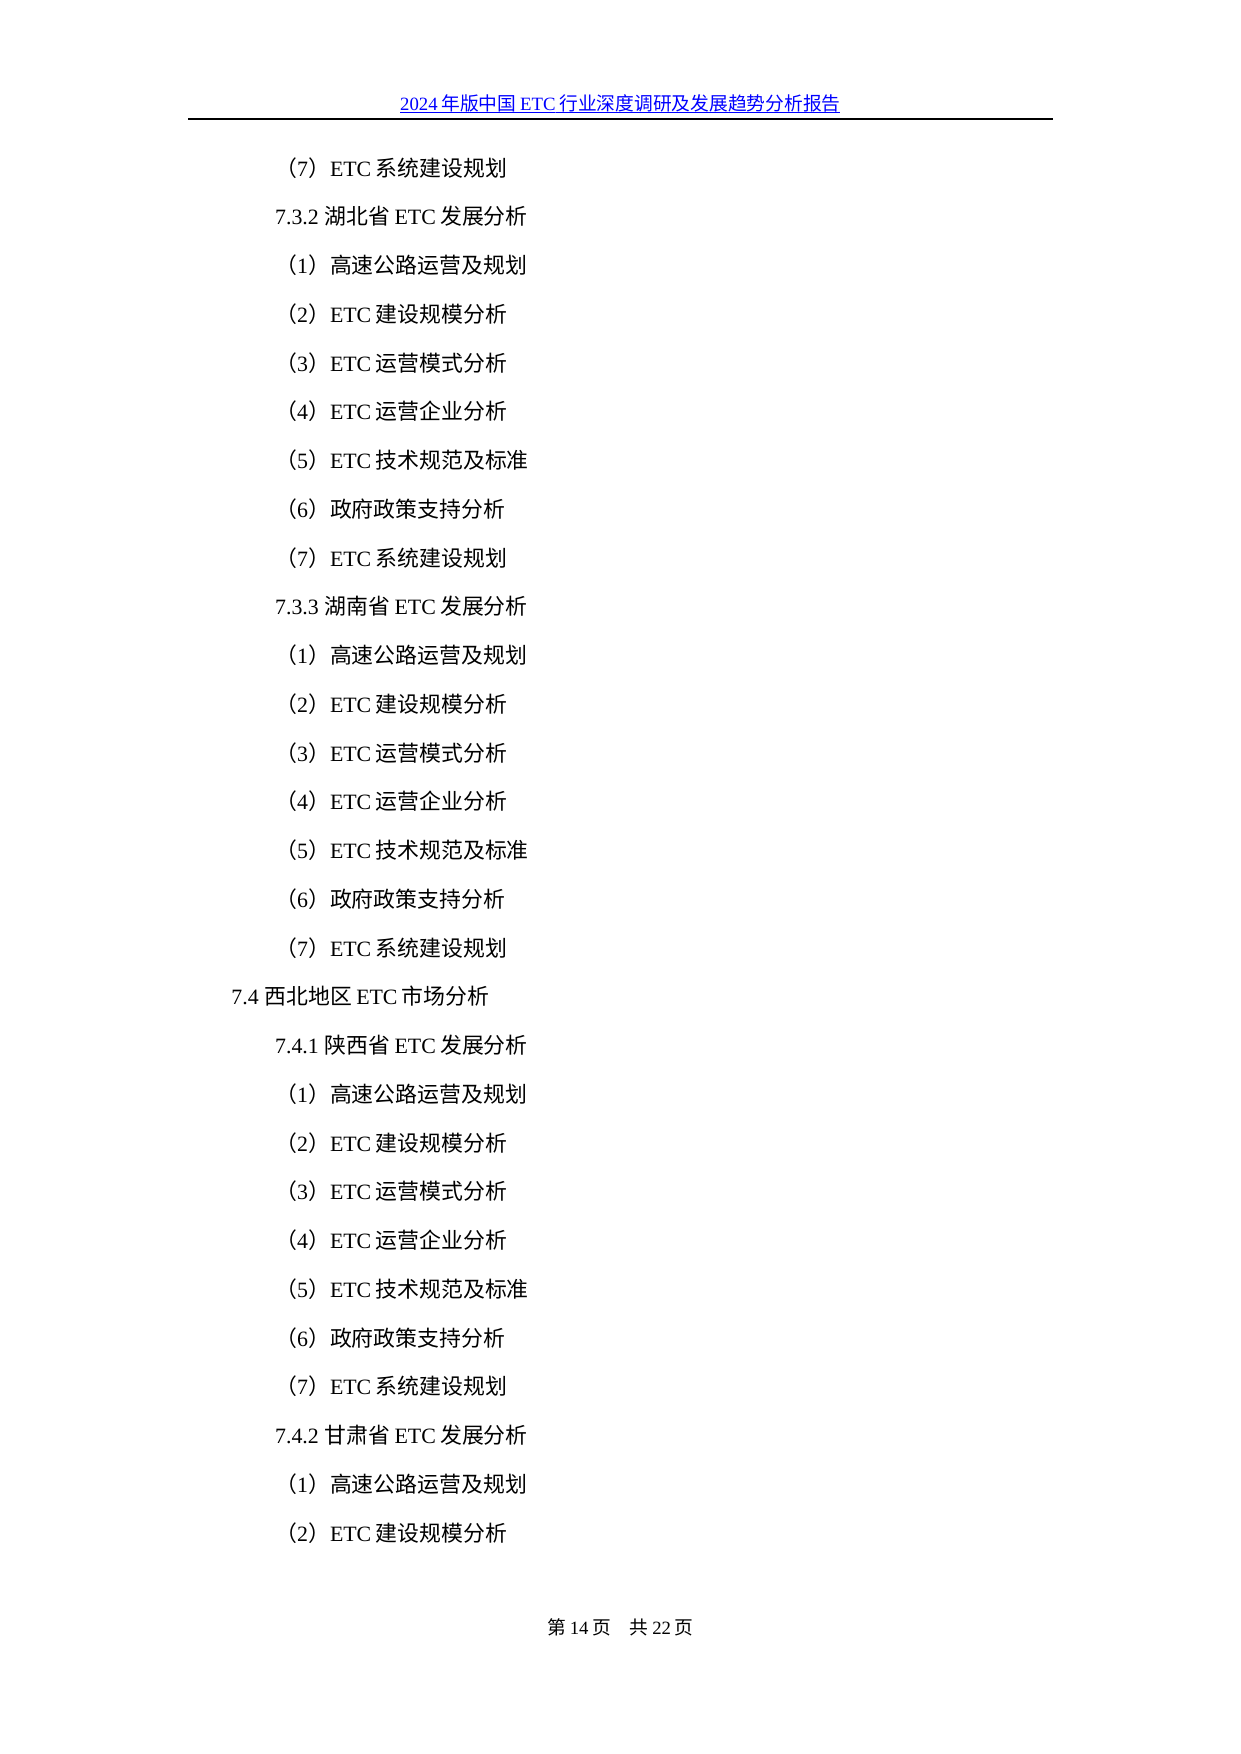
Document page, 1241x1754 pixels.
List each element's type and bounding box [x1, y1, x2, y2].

text [187, 150, 1053, 1548]
